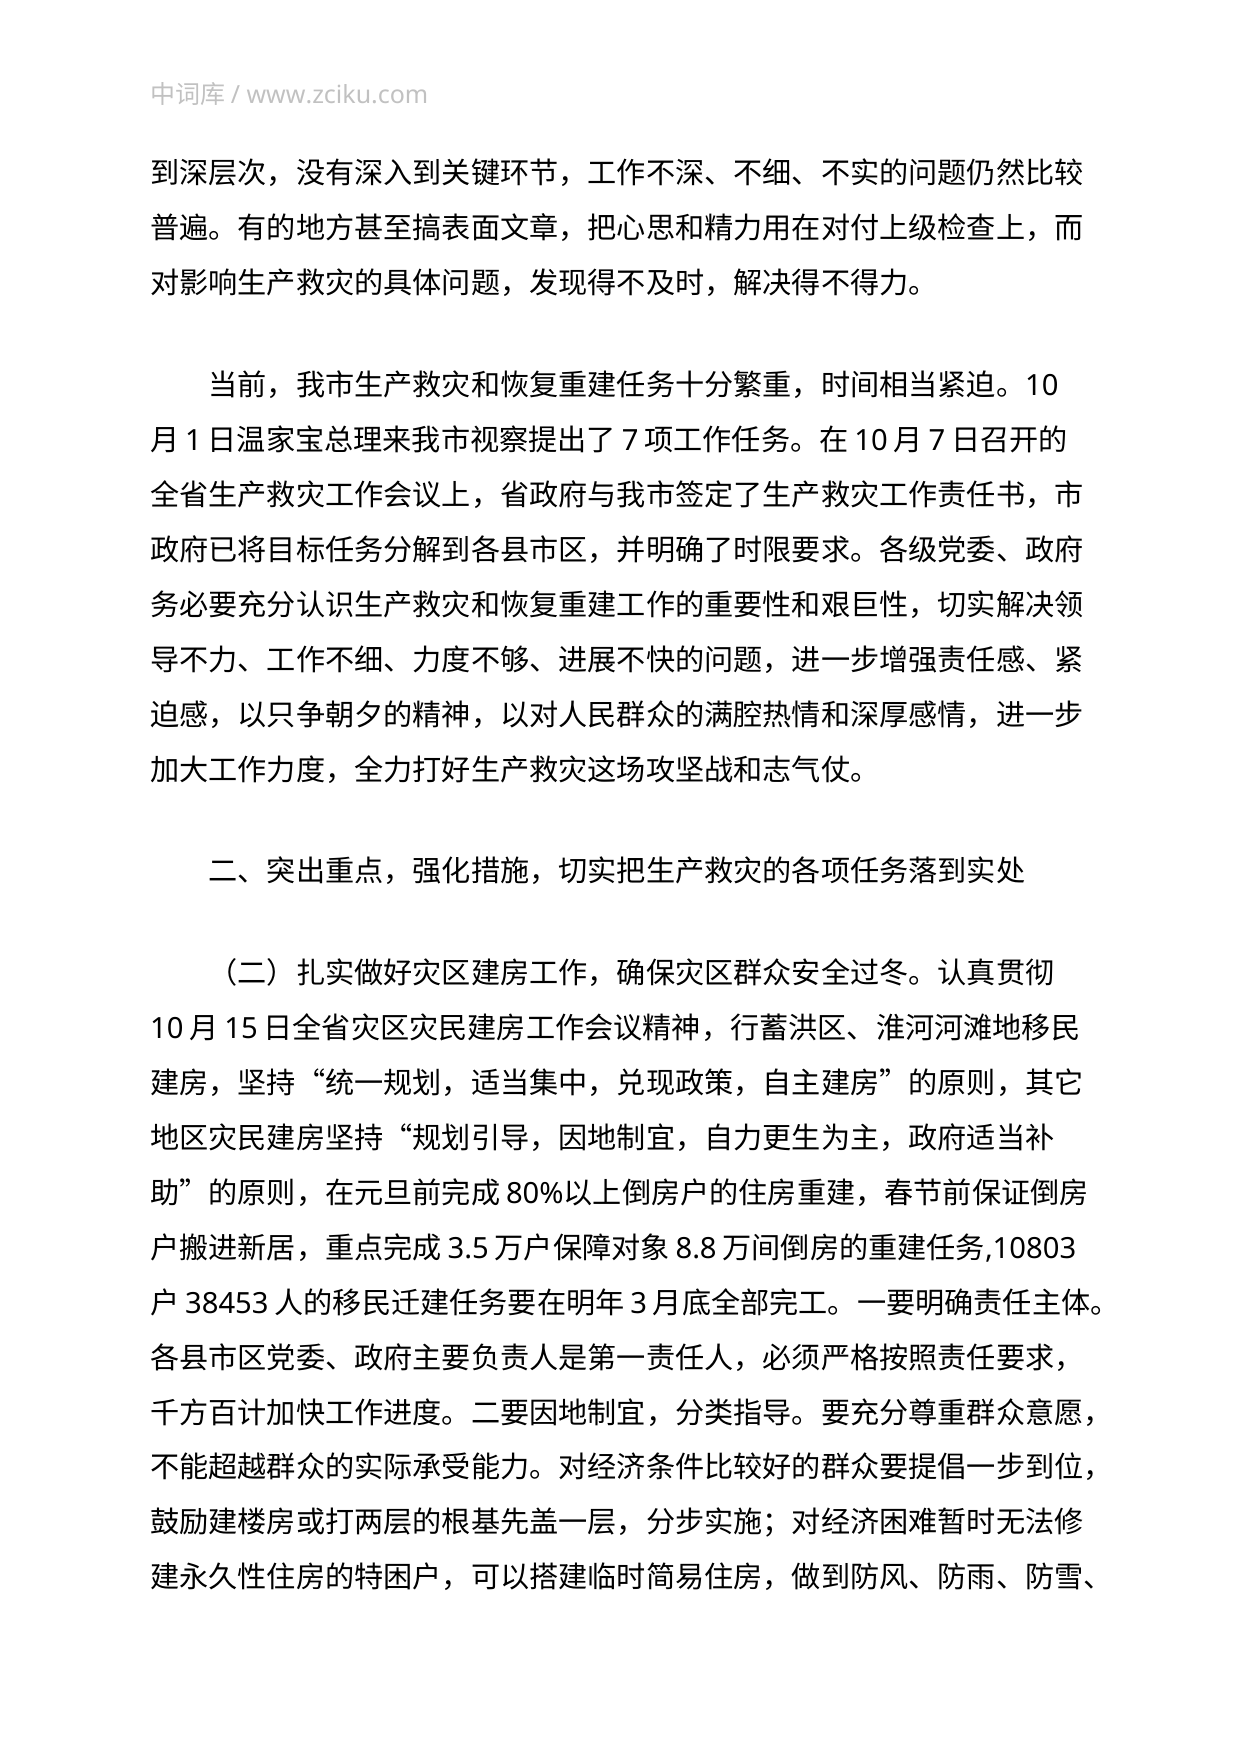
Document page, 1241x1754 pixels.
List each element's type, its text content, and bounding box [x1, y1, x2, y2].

text 二、突出重点，强化措施，切实把生产救灾的各项任务落到实处 [150, 848, 1090, 890]
text 当前，我市生产救灾和恢复重建任务十分繁重，时间相当紧迫。10月1日温家宝总理来我市视察提出了7项工作任务。在10月7日召开的全省生产救灾工作会议上，省政府与我市签定了生产救灾工作责任书，市政府已将目标任务分解到各县市区，并明确了时限要求。各级党委、政府务必要充分认识生产救灾和恢复重建工作的重要性和艰巨性，切实解决领导不力、工作不细、力度不够、进展不快的问题，进一步增强责任感、紧迫感，以只争朝夕的精神，以对人民群众的满腔热情和深厚感情，进一步加大工作力度，全力打好生产救灾这场攻坚战和志气仗。 [150, 362, 1090, 788]
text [150, 949, 1090, 1596]
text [150, 150, 1090, 302]
